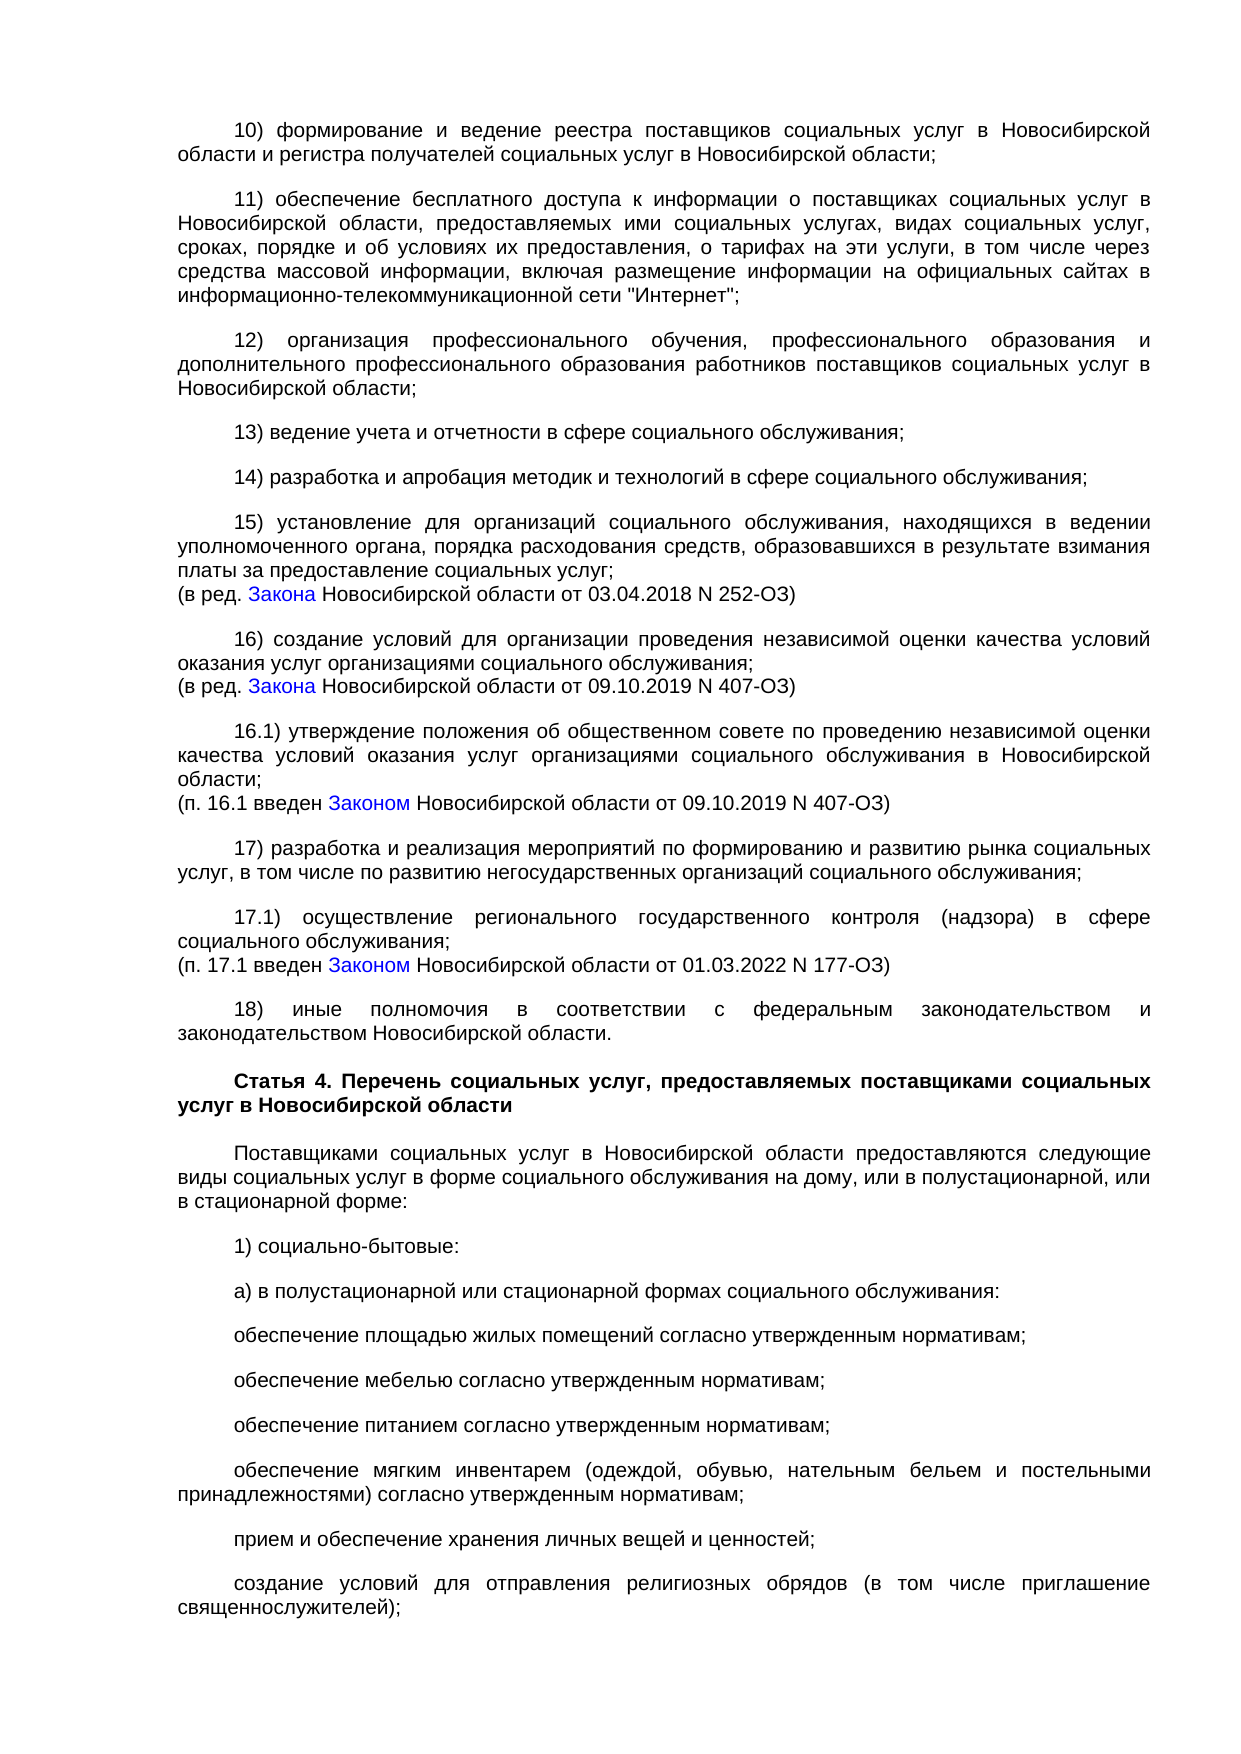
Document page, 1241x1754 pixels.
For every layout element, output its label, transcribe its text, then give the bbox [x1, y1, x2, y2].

text 16.1) утверждение положения об общественном совете по проведению независимой оценки качества условий оказания услуг организациями социального обслуживания в Новосибирской области; [177, 719, 1152, 791]
text прием и обеспечение хранения личных вещей и ценностей; [177, 1526, 1152, 1550]
text обеспечение питанием согласно утвержденным нормативам; [177, 1413, 1152, 1437]
text 16) создание условий для организации проведения независимой оценки качества условий оказания услуг организациями социального обслуживания; [177, 626, 1152, 674]
text (в ред. Закона Новосибирской области от 03.04.2018 N 252-ОЗ) [177, 582, 1152, 606]
text 17.1) осуществление регионального государственного контроля (надзора) в сфере социального обслуживания; [177, 904, 1152, 952]
text (п. 16.1 введен Законом Новосибирской области от 09.10.2019 N 407-ОЗ) [177, 791, 1152, 815]
text обеспечение площадью жилых помещений согласно утвержденным нормативам; [177, 1323, 1152, 1347]
title Статья 4. Перечень социальных услуг, предоставляемых поставщиками социальных услуг в Новосибирской области [177, 1069, 1152, 1117]
text (п. 17.1 введен Законом Новосибирской области от 01.03.2022 N 177-ОЗ) [177, 952, 1152, 976]
text 17) разработка и реализация мероприятий по формированию и развитию рынка социальных услуг, в том числе по развитию негосударственных организаций социального обслуживания; [177, 836, 1152, 884]
text 13) ведение учета и отчетности в сфере социального обслуживания; [177, 420, 1152, 444]
text 12) организация профессионального обучения, профессионального образования и дополнительного профессионального образования работников поставщиков социальных услуг в Новосибирской области; [177, 327, 1152, 399]
text а) в полустационарной или стационарной формах социального обслуживания: [177, 1278, 1152, 1302]
text 14) разработка и апробация методик и технологий в сфере социального обслуживания; [177, 465, 1152, 489]
text 18) иные полномочия в соответствии с федеральным законодательством и законодательством Новосибирской области. [177, 997, 1152, 1045]
text 1) социально-бытовые: [177, 1234, 1152, 1258]
text создание условий для отправления религиозных обрядов (в том числе приглашение священнослужителей); [177, 1571, 1152, 1619]
text 11) обеспечение бесплатного доступа к информации о поставщиках социальных услуг в Новосибирской области, предоставляемых ими социальных услугах, видах социальных услуг, сроках, порядке и об условиях их предоставления, о тарифах на эти услуги, в том числе через средства массовой информации, включая размещение информации на официальных сайтах в информационно-телекоммуникационной сети "Интернет"; [177, 187, 1152, 307]
text обеспечение мебелью согласно утвержденным нормативам; [177, 1368, 1152, 1392]
text 10) формирование и ведение реестра поставщиков социальных услуг в Новосибирской области и регистра получателей социальных услуг в Новосибирской области; [177, 118, 1152, 166]
text 15) установление для организаций социального обслуживания, находящихся в ведении уполномоченного органа, порядка расходования средств, образовавшихся в результате взимания платы за предоставление социальных услуг; [177, 510, 1152, 582]
text обеспечение мягким инвентарем (одеждой, обувью, нательным бельем и постельными принадлежностями) согласно утвержденным нормативам; [177, 1458, 1152, 1506]
text (в ред. Закона Новосибирской области от 09.10.2019 N 407-ОЗ) [177, 674, 1152, 698]
text Поставщиками социальных услуг в Новосибирской области предоставляются следующие виды социальных услуг в форме социального обслуживания на дому, или в полустационарной, или в стационарной форме: [177, 1141, 1152, 1213]
